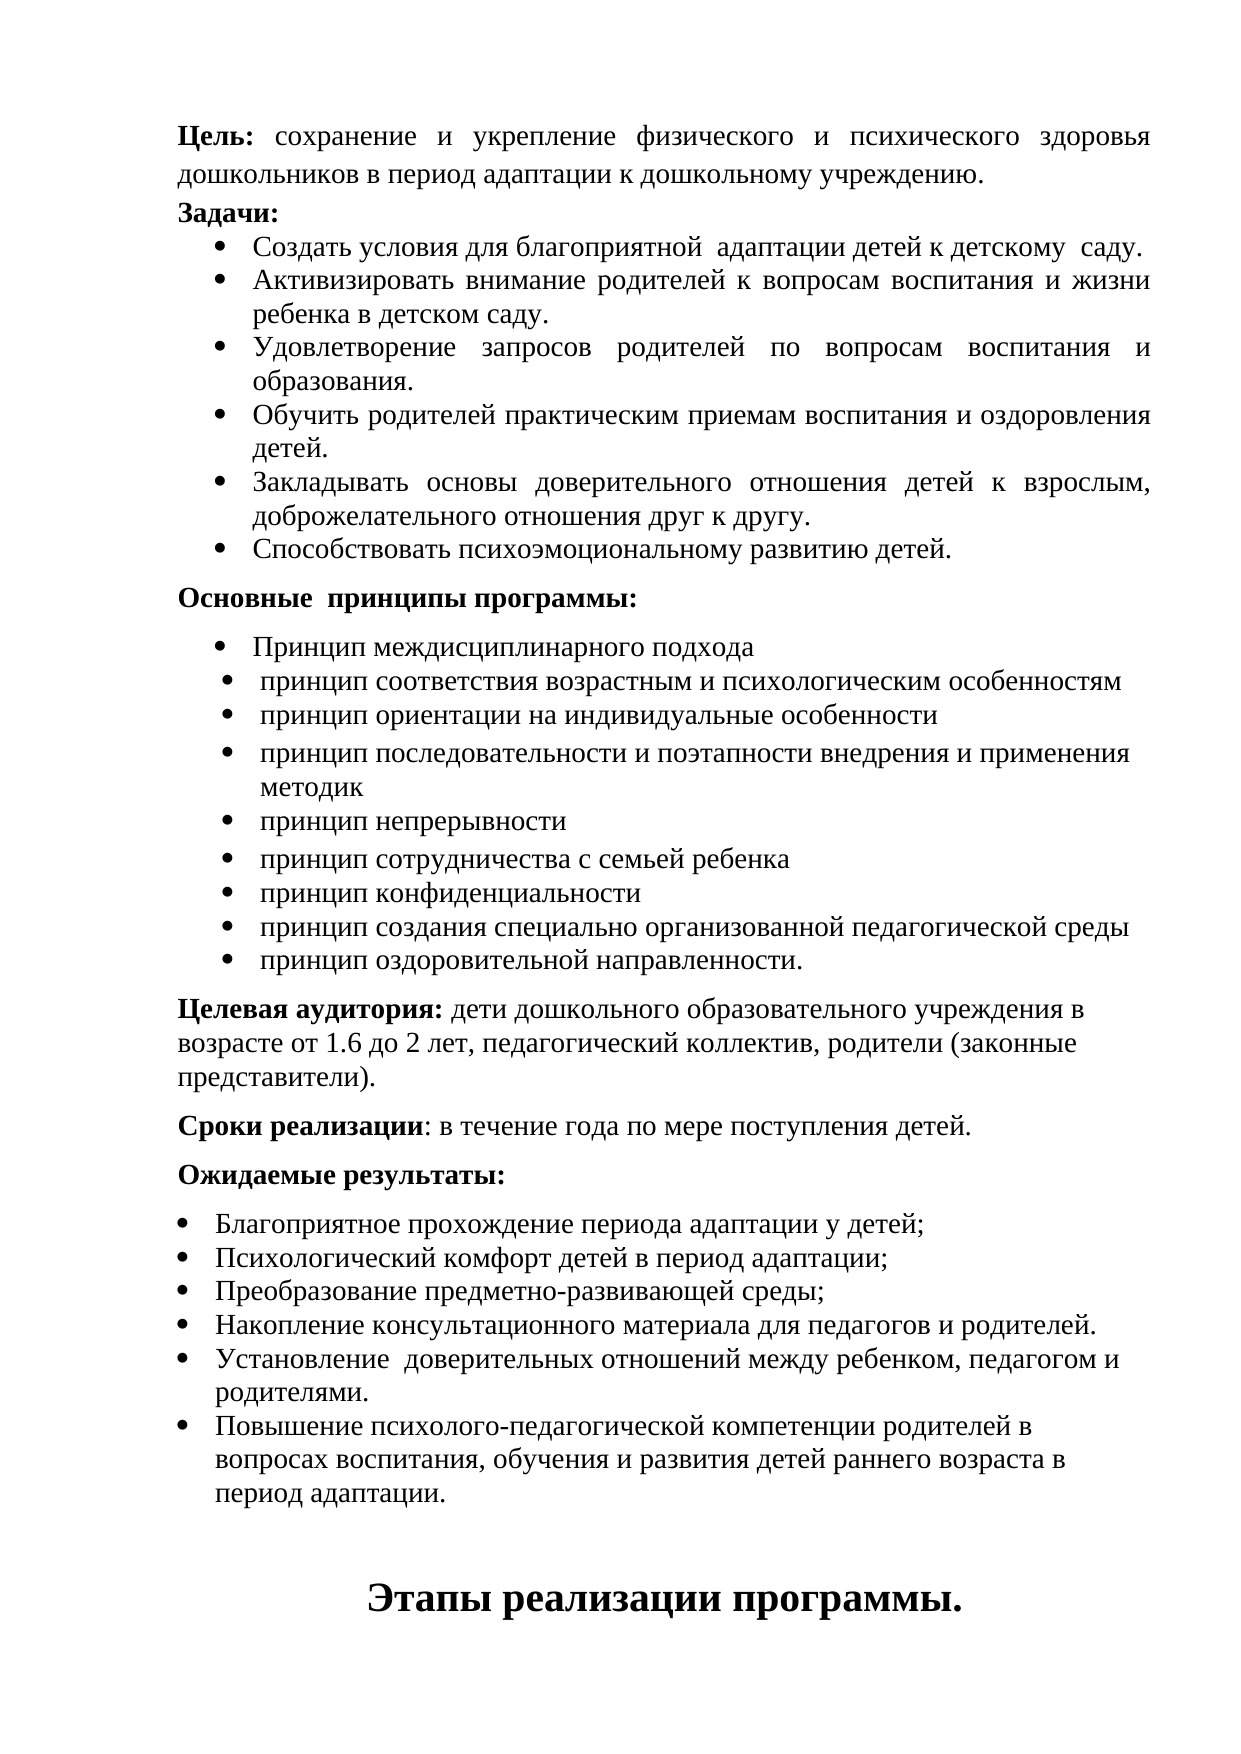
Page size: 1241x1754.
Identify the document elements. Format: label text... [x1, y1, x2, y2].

text Ожидаемые результаты: [177, 1157, 1152, 1191]
list принцип сотрудничества с семьей ребенка [222, 841, 1152, 875]
list Способствовать психоэмоциональному развитию детей. [215, 531, 1152, 565]
list принцип создания специально организованной педагогической среды [222, 909, 1152, 942]
text Задачи: [177, 195, 1152, 229]
list Повышение психолого-педагогической компетенции родителей в вопросах воспитания, обучения и развития детей раннего возраста в период адаптации. [177, 1408, 1152, 1539]
list принцип соответствия возрастным и психологическим особенностям [222, 663, 1152, 697]
list Закладывать основы доверительного отношения детей к взрослым, доброжелательного отношения друг к другу. [215, 464, 1152, 531]
list Психологический комфорт детей в период адаптации; [177, 1240, 1152, 1273]
list принцип оздоровительной направленности. [222, 942, 1152, 976]
text Цель: сохранение и укрепление физического и психического здоровья дошкольников в период адаптации к дошкольному учреждению. [177, 118, 1152, 190]
list Обучить родителей практическим приемам воспитания и оздоровления детей. [215, 397, 1152, 464]
list Установление доверительных отношений между ребенком, педагогом и родителями. [177, 1341, 1152, 1408]
list Создать условия для благоприятной адаптации детей к детскому саду. [215, 229, 1152, 262]
list Накопление консультационного материала для педагогов и родителей. [177, 1307, 1152, 1341]
list принцип последовательности и поэтапности внедрения и применения методик [222, 736, 1152, 803]
text Основные принципы программы: [177, 580, 1152, 614]
list Благоприятное прохождение периода адаптации у детей; [177, 1206, 1152, 1240]
list принцип ориентации на индивидуальные особенности [222, 697, 1152, 731]
list Удовлетворение запросов родителей по вопросам воспитания и образования. [215, 329, 1152, 397]
list Принцип междисциплинарного подхода [215, 629, 1152, 663]
text Целевая аудитория: дети дошкольного образовательного учреждения в возрасте от 1.6 до 2 лет, педагогический коллектив, родители (законные представители). [177, 992, 1152, 1092]
text Сроки реализации: в течение года по мере поступления детей. [177, 1108, 1152, 1141]
list Активизировать внимание родителей к вопросам воспитания и жизни ребенка в детском саду. [215, 262, 1152, 329]
list принцип конфиденциальности [222, 875, 1152, 909]
list принцип непрерывности [222, 803, 1152, 836]
text Этапы реализации программы. [177, 1573, 1152, 1621]
list Преобразование предметно-развивающей среды; [177, 1273, 1152, 1307]
